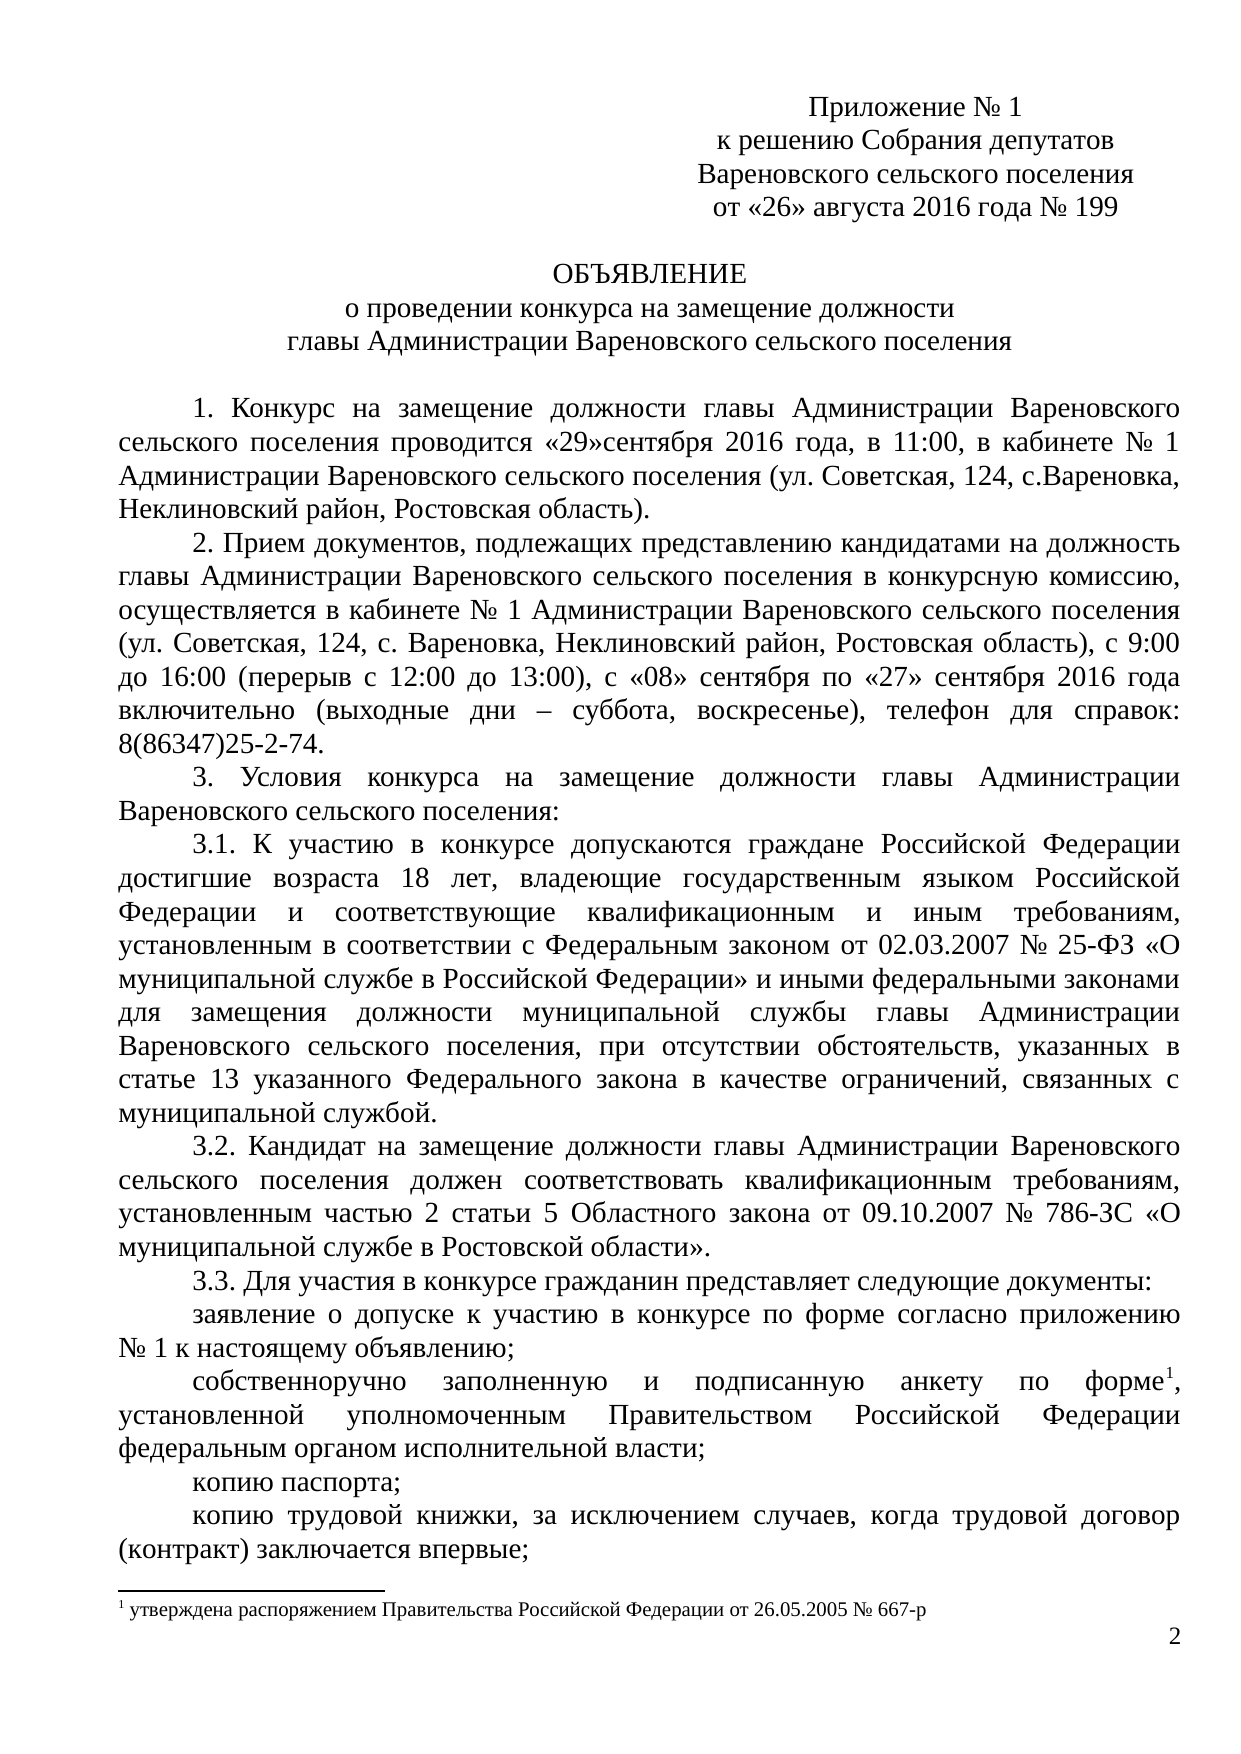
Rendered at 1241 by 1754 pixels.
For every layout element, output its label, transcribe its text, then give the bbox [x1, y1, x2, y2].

text копию паспорта; [118, 1464, 1181, 1497]
text 3.2. Кандидат на замещение должности главы Администрации Вареновского сельского поселения должен соответствовать квалификационным требованиям, установленным частью 2 статьи 5 Областного закона от 09.10.2007 № 786-ЗС «О муниципальной службе в Ростовской области». [118, 1128, 1181, 1263]
text 3.1. К участию в конкурсе допускаются граждане Российской Федерации достигшие возраста 18 лет, владеющие государственным языком Российской Федерации и соответствующие квалификационным и иным требованиям, установленным в соответствии с Федеральным законом от 02.03.2007 № 25-ФЗ «О муниципальной службе в Российской Федерации» и иными федеральными законами для замещения должности муниципальной службы главы Администрации Вареновского сельского поселения, при отсутствии обстоятельств, указанных в статье 13 указанного Федерального закона в качестве ограничений, связанных с муниципальной службой. [118, 827, 1181, 1128]
text 2. Прием документов, подлежащих представлению кандидатами на должность главы Администрации Вареновского сельского поселения в конкурсную комиссию, осуществляется в кабинете № 1 Администрации Вареновского сельского поселения (ул. Советская, 124, с. Вареновка, Неклиновский район, Ростовская область), с 9:00 до 16:00 (перерыв с 12:00 до 13:00), с «08» сентября по «27» сентября 2016 года включительно (выходные дни – суббота, воскресенье), телефон для справок: 8(86347)25-2-74. [118, 525, 1181, 759]
text собственноручно заполненную и подписанную анкету по форме, установленной уполномоченным Правительством Российской Федерации федеральным органом исполнительной власти; [118, 1363, 1181, 1464]
text копию трудовой книжки, за исключением случаев, когда трудовой договор (контракт) заключается впервые; [118, 1497, 1181, 1564]
text 3. Условия конкурса на замещение должности главы Администрации Вареновского сельского поселения: [118, 759, 1181, 827]
text Приложение № 1 [650, 89, 1181, 122]
text 3.3. Для участия в конкурсе гражданин представляет следующие документы: [118, 1263, 1181, 1296]
text к решению Собрания депутатов Вареновского сельского поселения [650, 122, 1181, 189]
text о проведении конкурса на замещение должности [118, 290, 1181, 323]
text от «26» августа 2016 года № 199 [650, 189, 1181, 223]
text 1. Конкурс на замещение должности главы Администрации Вареновского сельского поселения проводится «29»сентября 2016 года, в 11:00, в кабинете № 1 Администрации Вареновского сельского поселения (ул. Советская, 124, с.Вареновка, Неклиновский район, Ростовская область). [118, 391, 1181, 525]
text заявление о допуске к участию в конкурсе по форме согласно приложению № 1 к настоящему объявлению; [118, 1296, 1181, 1363]
text главы Администрации Вареновского сельского поселения [118, 323, 1181, 357]
text ОБЪЯВЛЕНИЕ [118, 256, 1181, 290]
